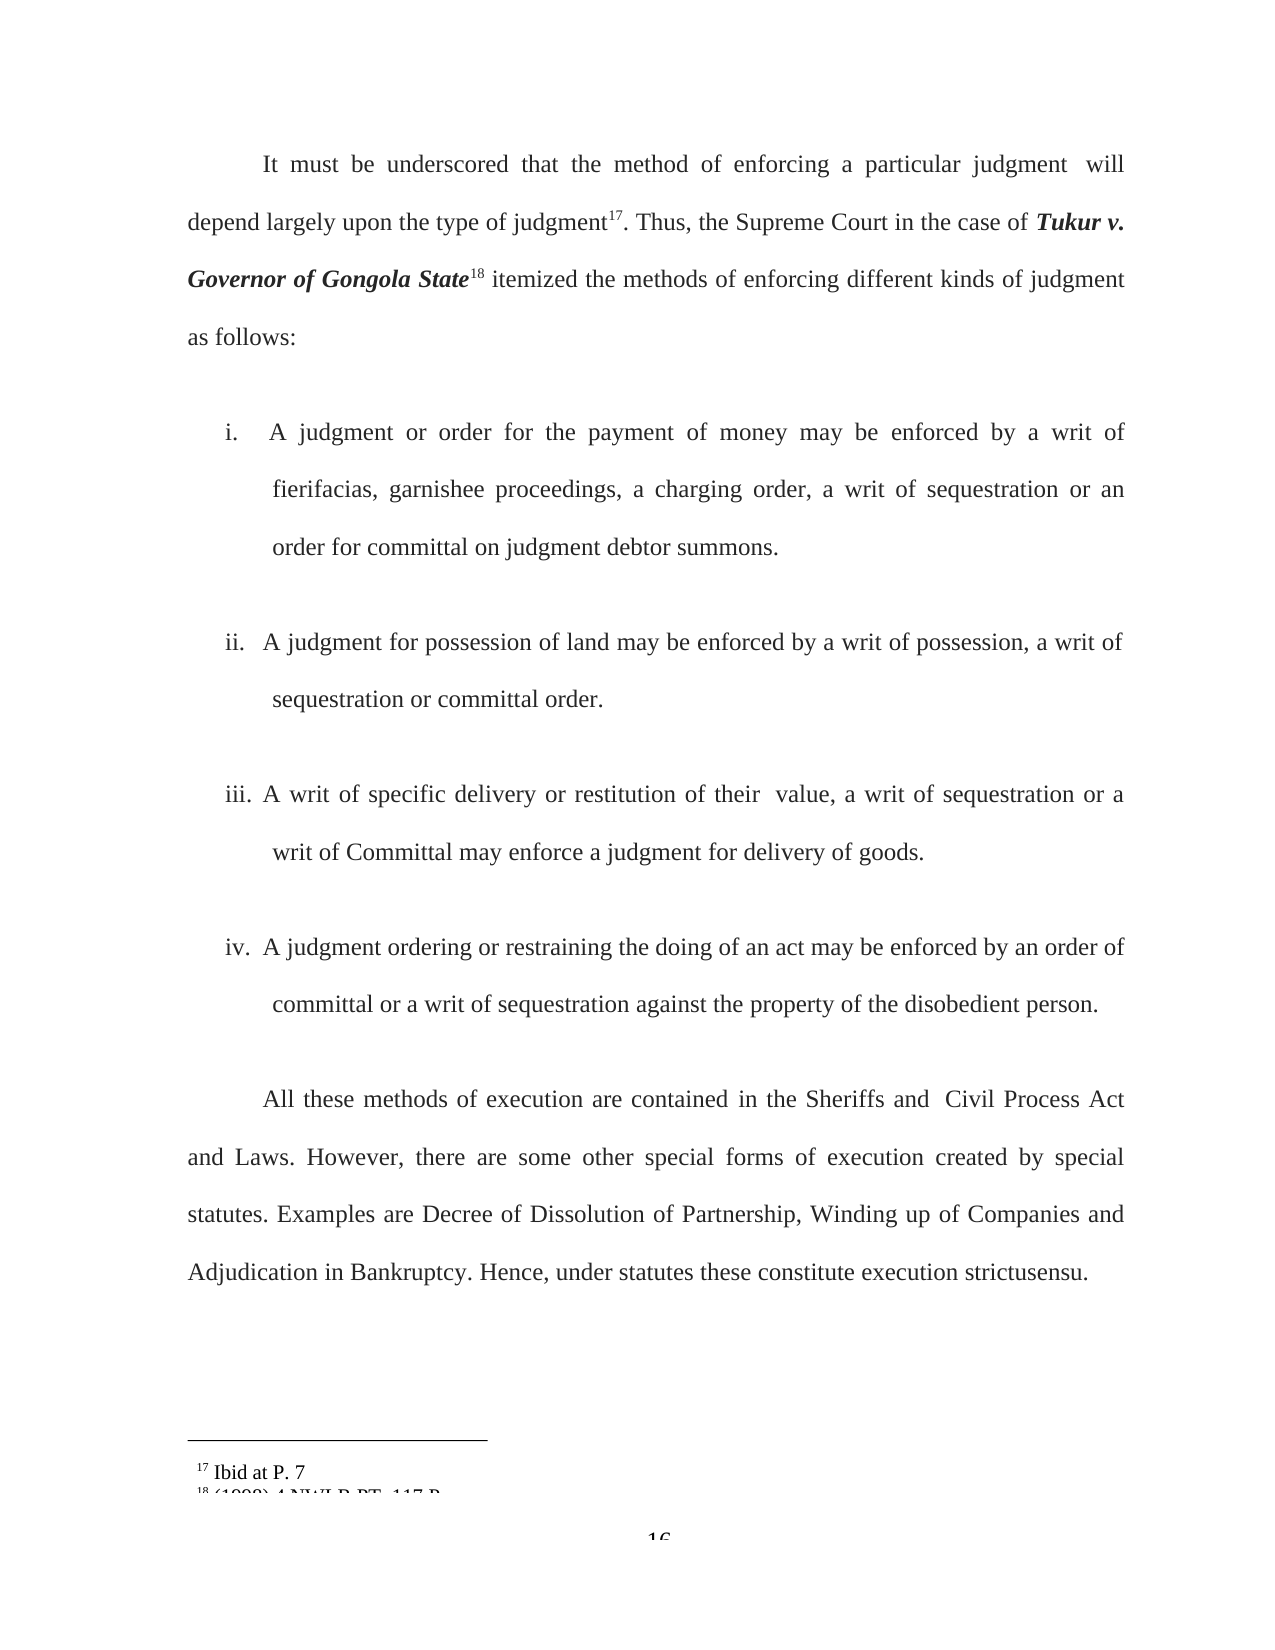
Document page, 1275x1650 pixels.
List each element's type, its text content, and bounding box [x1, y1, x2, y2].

text It must be underscored that the method of enforcing a particular judgment will depend largely upon the type of judgment17. Thus, the Supreme Court in the case of Tukur v. Governor of Gongola State18 itemized the methods of enforcing different kinds of judgment as follows: [187, 149, 1125, 351]
list A judgment ordering or restraining the doing of an act may be enforced by an order of committal or a writ of sequestration against the property of the disobedient person. [225, 932, 1126, 1018]
list A judgment or order for the payment of money may be enforced by a writ of fierifacias, garnishee proceedings, a charging order, a writ of sequestration or an order for committal on judgment debtor summons. [225, 417, 1125, 561]
list A writ of specific delivery or restitution of their value, a writ of sequestration or a writ of Committal may enforce a judgment for delivery of goods. [225, 779, 1124, 866]
list A judgment for possession of land may be enforced by a writ of possession, a writ of sequestration or committal order. [225, 627, 1124, 713]
text All these methods of execution are contained in the Sheriffs and Civil Process Act and Laws. However, there are some other special forms of execution created by special statutes. Examples are Decree of Dissolution of Partnership, Winding up of Companies and Adjudication in Bankruptcy. Hence, under statutes these constitute execution strictusensu. [187, 1084, 1125, 1286]
